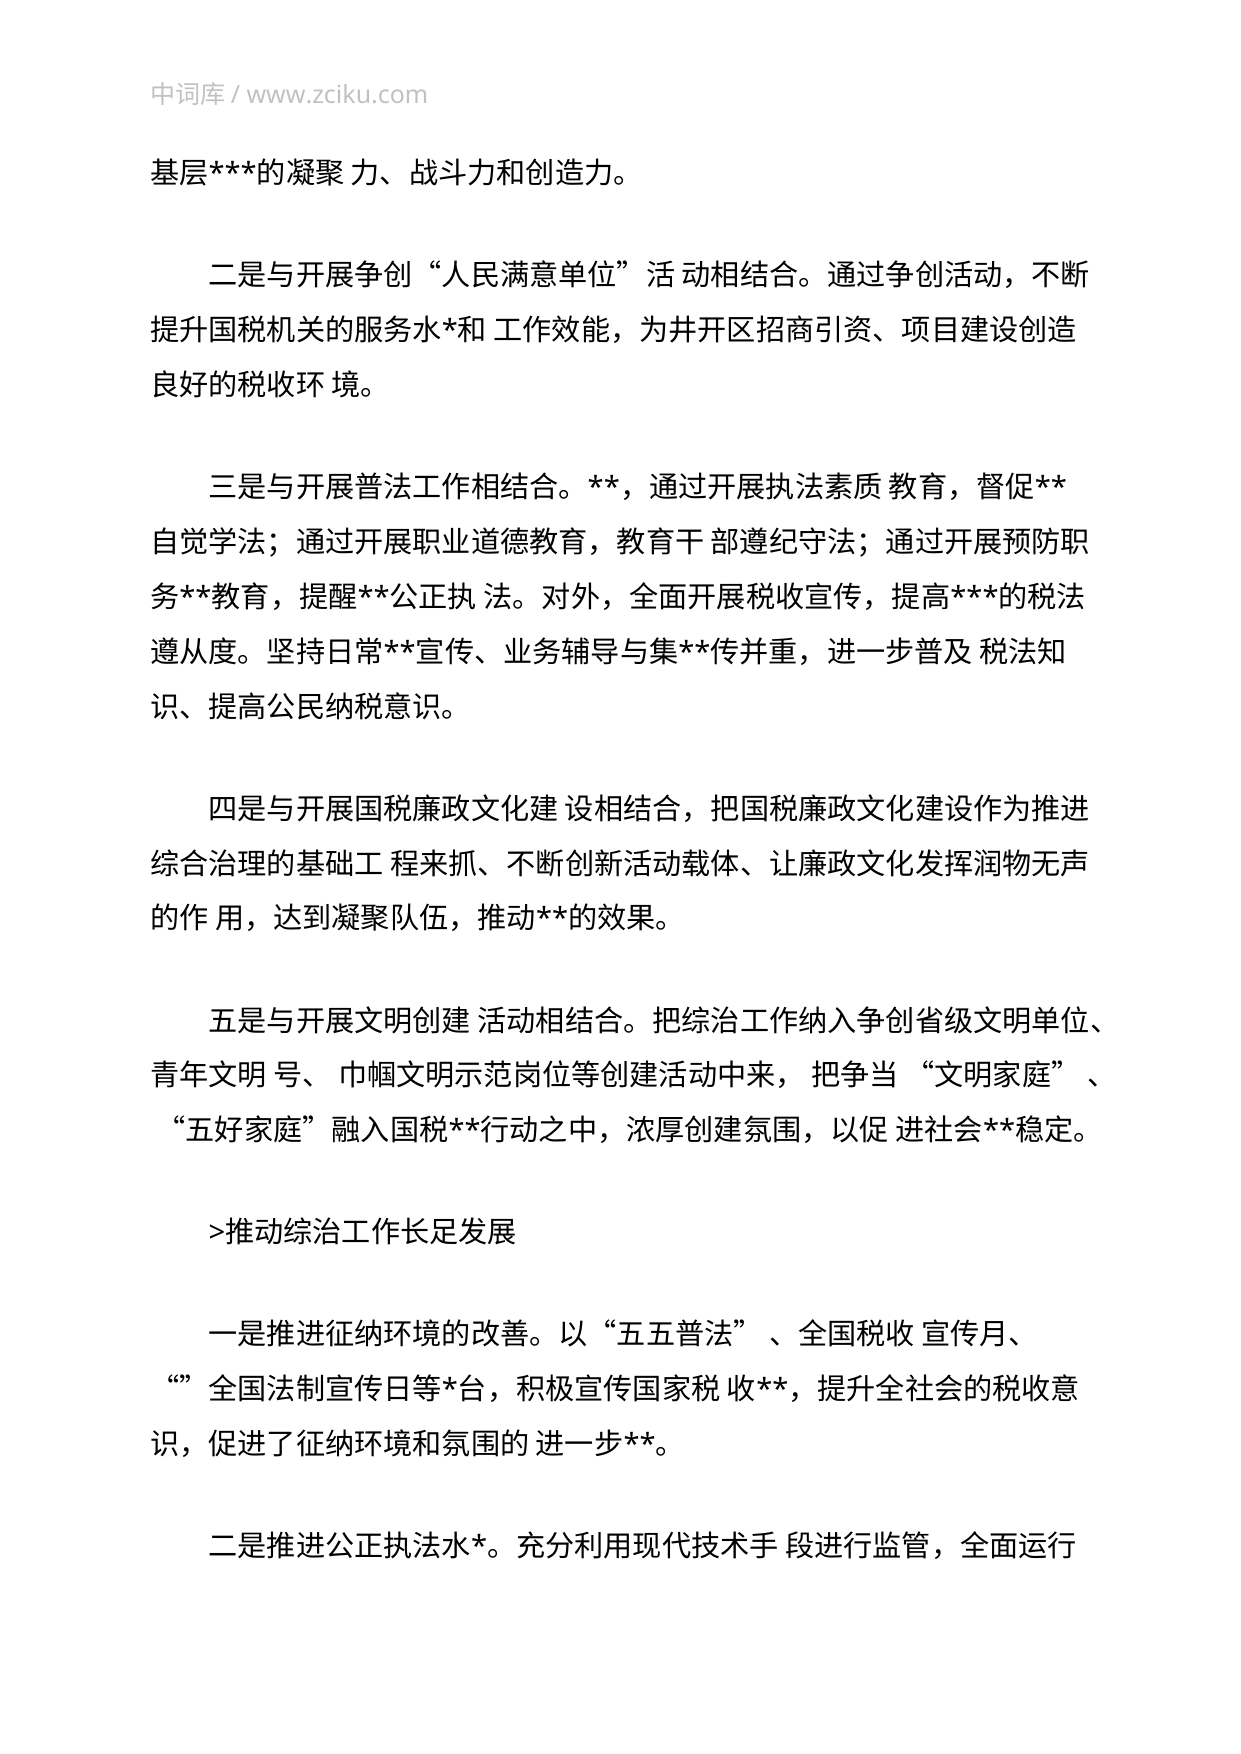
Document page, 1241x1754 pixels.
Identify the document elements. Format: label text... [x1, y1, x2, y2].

text 五是与开展文明创建 活动相结合。把综治工作纳入争创省级文明单位、青年文明 号、 巾帼文明示范岗位等创建活动中来， 把争当 “文明家庭” 、 “五好家庭”融入国税**行动之中，浓厚创建氛围，以促 进社会**稳定。 [150, 997, 1090, 1149]
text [150, 1523, 1090, 1565]
text 一是推进征纳环境的改善。以“五五普法” 、全国税收 宣传月、 “”全国法制宣传日等*台，积极宣传国家税 收**，提升全社会的税收意识，促进了征纳环境和氛围的 进一步**。 [150, 1311, 1090, 1463]
text 三是与开展普法工作相结合。**，通过开展执法素质 教育，督促**自觉学法；通过开展职业道德教育，教育干 部遵纪守法；通过开展预防职务**教育，提醒**公正执 法。对外，全面开展税收宣传，提高***的税法遵从度。坚持日常**宣传、业务辅导与集**传并重，进一步普及 税法知识、提高公民纳税意识。 [150, 464, 1090, 726]
text 四是与开展国税廉政文化建 设相结合，把国税廉政文化建设作为推进综合治理的基础工 程来抓、不断创新活动载体、让廉政文化发挥润物无声的作 用，达到凝聚队伍，推动**的效果。 [150, 785, 1090, 937]
text 二是与开展争创“人民满意单位”活 动相结合。通过争创活动，不断提升国税机关的服务水*和 工作效能，为井开区招商引资、项目建设创造良好的税收环 境。 [150, 252, 1090, 404]
text >推动综治工作长足发展 [150, 1209, 1090, 1251]
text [150, 150, 1090, 192]
